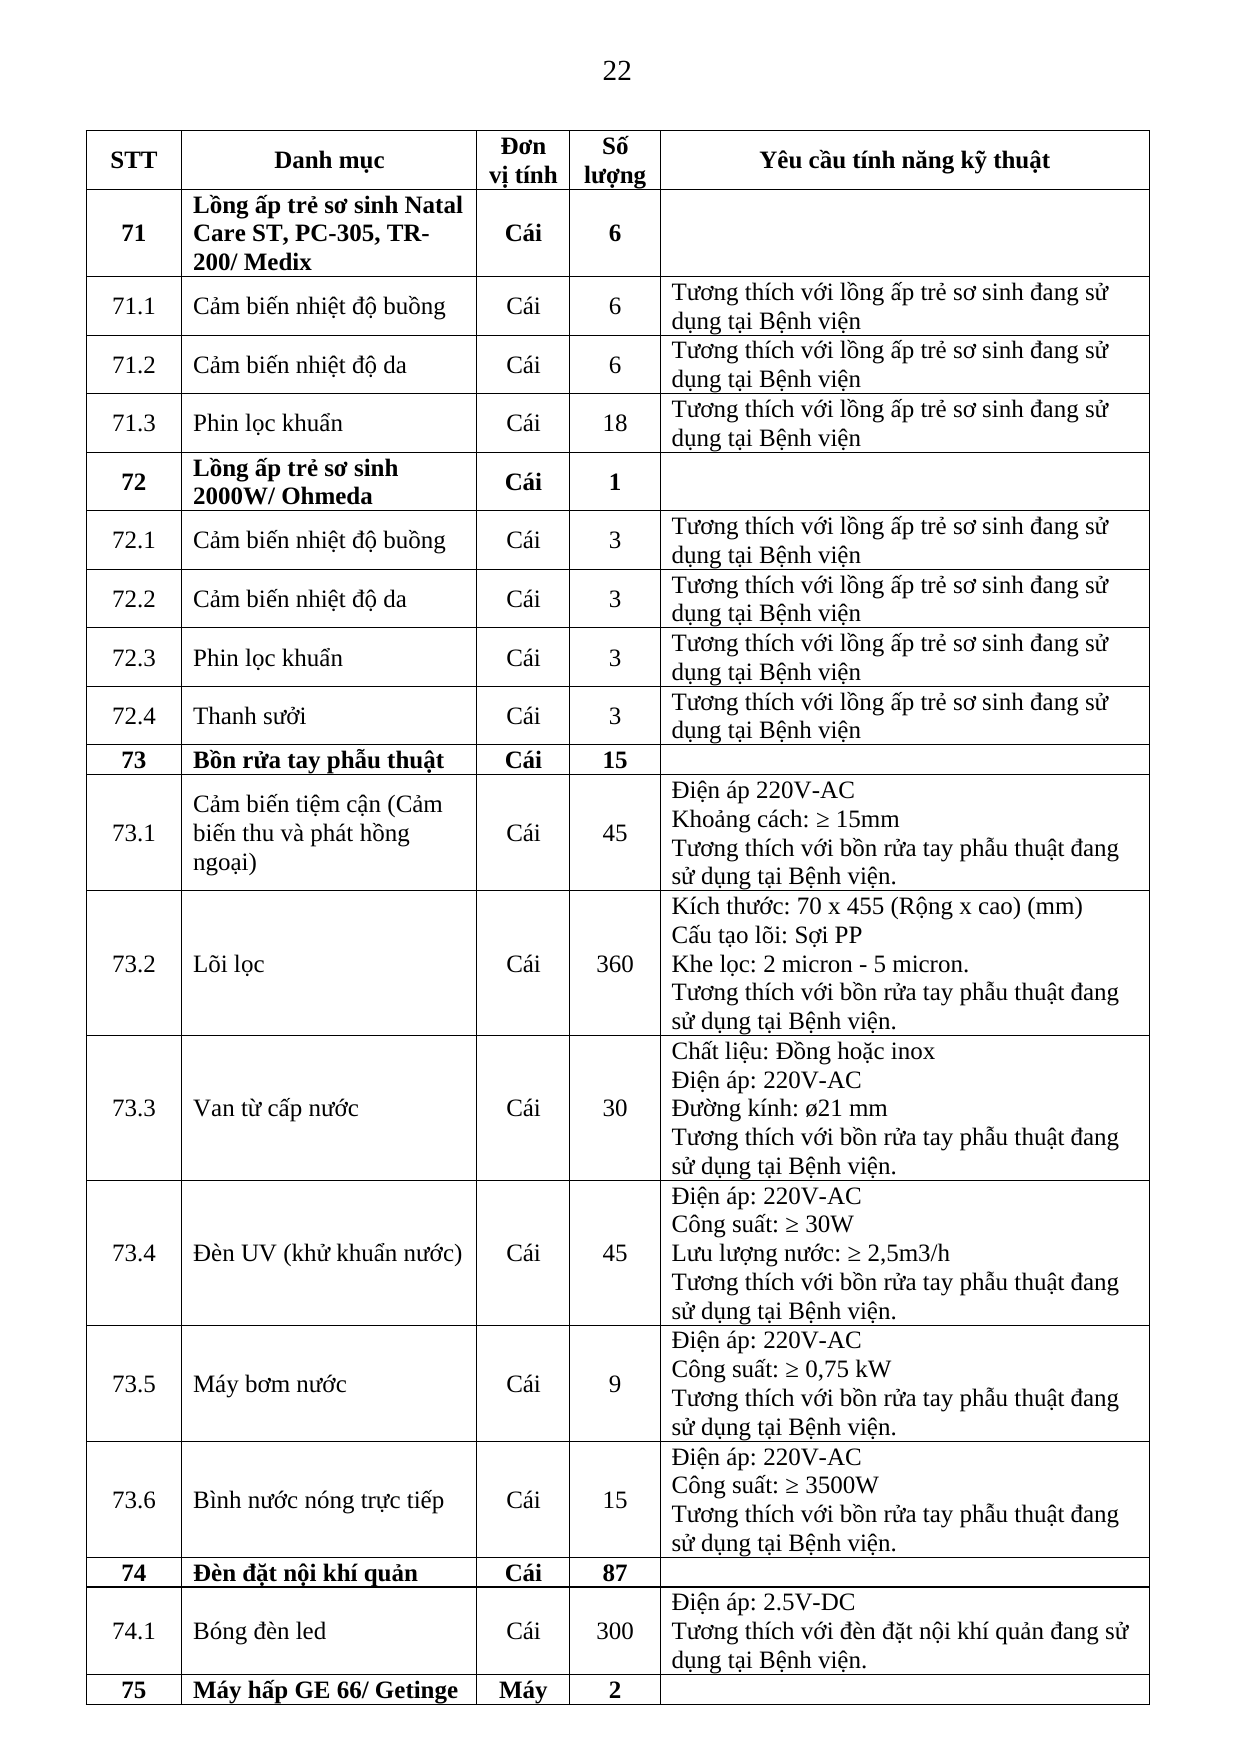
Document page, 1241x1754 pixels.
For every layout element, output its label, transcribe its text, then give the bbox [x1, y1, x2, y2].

table_cell 72.2 [87, 570, 181, 627]
table_cell Cái [477, 190, 569, 276]
table_cell 3 [570, 511, 660, 569]
table_cell 9 [570, 1326, 660, 1441]
table_cell Cái [477, 1326, 569, 1441]
table_cell Bóng đèn led [182, 1588, 476, 1674]
table_cell 45 [570, 1181, 660, 1324]
table_cell 18 [570, 394, 660, 452]
table_cell Cái [477, 570, 569, 627]
table_cell 15 [570, 1442, 660, 1557]
table_cell Điện áp: 220V-AC Công suất: ≥ 0,75 kW Tương thích với bồn rửa tay phẫu thuật đang sử dụng tại Bệnh viện. [661, 1326, 1149, 1441]
table_cell Điện áp: 220V-AC Công suất: ≥ 30W Lưu lượng nước: ≥ 2,5m3/h Tương thích với bồn rửa tay phẫu thuật đang sử dụng tại Bệnh viện. [661, 1181, 1149, 1324]
table_cell [661, 453, 1149, 510]
table_cell Lồng ấp trẻ sơ sinh Natal Care ST, PC-305, TR-200/ Medix [182, 190, 476, 276]
table_cell 71.3 [87, 394, 181, 452]
table_cell Điện áp 220V-AC Khoảng cách: ≥ 15mm Tương thích với bồn rửa tay phẫu thuật đang sử dụng tại Bệnh viện. [661, 775, 1149, 890]
table_cell Phin lọc khuẩn [182, 628, 476, 686]
table_cell Cái [477, 1181, 569, 1324]
table_cell 45 [570, 775, 660, 890]
table_cell Đèn đặt nội khí quản [182, 1558, 476, 1586]
table_cell Cảm biến nhiệt độ da [182, 336, 476, 393]
table_cell Cái [477, 277, 569, 334]
table_cell 30 [570, 1036, 660, 1180]
table_cell Máy bơm nước [182, 1326, 476, 1441]
table_cell 72.4 [87, 687, 181, 744]
table_cell Cảm biến tiệm cận (Cảm biến thu và phát hồng ngoại) [182, 775, 476, 890]
table_cell Lõi lọc [182, 891, 476, 1035]
table_cell 87 [570, 1558, 660, 1586]
table_header Đơn vị tính [477, 131, 569, 189]
table_header STT [87, 131, 181, 189]
table_cell Cảm biến nhiệt độ buồng [182, 277, 476, 334]
table_cell Cái [477, 745, 569, 774]
table_cell Kích thước: 70 x 455 (Rộng x cao) (mm) Cấu tạo lõi: Sợi PP Khe lọc: 2 micron - 5 micron. Tương thích với bồn rửa tay phẫu thuật đang sử dụng tại Bệnh viện. [661, 891, 1149, 1035]
table_cell Cái [477, 628, 569, 686]
table_header Số lượng [570, 131, 660, 189]
table_cell 3 [570, 570, 660, 627]
table_cell Chất liệu: Đồng hoặc inox Điện áp: 220V-AC Đường kính: ø21 mm Tương thích với bồn rửa tay phẫu thuật đang sử dụng tại Bệnh viện. [661, 1036, 1149, 1180]
table_cell Tương thích với lồng ấp trẻ sơ sinh đang sử dụng tại Bệnh viện [661, 394, 1149, 452]
table_cell Máy [477, 1675, 569, 1703]
table_cell 2 [570, 1675, 660, 1703]
table_cell 73.6 [87, 1442, 181, 1557]
table_cell Cái [477, 394, 569, 452]
table_cell Cái [477, 1442, 569, 1557]
table_cell Cái [477, 1036, 569, 1180]
table_cell 73.3 [87, 1036, 181, 1180]
table_cell Điện áp: 220V-AC Công suất: ≥ 3500W Tương thích với bồn rửa tay phẫu thuật đang sử dụng tại Bệnh viện. [661, 1442, 1149, 1557]
table_cell Cái [477, 336, 569, 393]
table_cell Bình nước nóng trực tiếp [182, 1442, 476, 1557]
table_cell 71.1 [87, 277, 181, 334]
table_cell Điện áp: 2.5V-DC Tương thích với đèn đặt nội khí quản đang sử dụng tại Bệnh viện. [661, 1588, 1149, 1674]
table_cell Cái [477, 775, 569, 890]
table_cell 6 [570, 336, 660, 393]
table_cell Thanh sưởi [182, 687, 476, 744]
table_cell Tương thích với lồng ấp trẻ sơ sinh đang sử dụng tại Bệnh viện [661, 336, 1149, 393]
table_cell [661, 1675, 1149, 1703]
table_cell Bồn rửa tay phẫu thuật [182, 745, 476, 774]
table_cell Tương thích với lồng ấp trẻ sơ sinh đang sử dụng tại Bệnh viện [661, 511, 1149, 569]
table_cell 6 [570, 277, 660, 334]
table_cell 3 [570, 687, 660, 744]
table_cell 6 [570, 190, 660, 276]
table_header Yêu cầu tính năng kỹ thuật [661, 131, 1149, 189]
table_cell [661, 1558, 1149, 1586]
table_cell 71.2 [87, 336, 181, 393]
table_cell [661, 745, 1149, 774]
table_cell Van từ cấp nước [182, 1036, 476, 1180]
table_cell Cái [477, 687, 569, 744]
table_cell Lồng ấp trẻ sơ sinh 2000W/ Ohmeda [182, 453, 476, 510]
table_cell 1 [570, 453, 660, 510]
table_cell 300 [570, 1588, 660, 1674]
table_cell 72.3 [87, 628, 181, 686]
table_cell Đèn UV (khử khuẩn nước) [182, 1181, 476, 1324]
table_cell Cái [477, 511, 569, 569]
table_cell 75 [87, 1675, 181, 1703]
table_cell Cái [477, 891, 569, 1035]
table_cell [661, 277, 1149, 334]
table_cell 72 [87, 453, 181, 510]
table_cell Tương thích với lồng ấp trẻ sơ sinh đang sử dụng tại Bệnh viện [661, 628, 1149, 686]
table_cell 15 [570, 745, 660, 774]
table_cell 73 [87, 745, 181, 774]
table_cell 74 [87, 1558, 181, 1586]
table_cell Tương thích với lồng ấp trẻ sơ sinh đang sử dụng tại Bệnh viện [661, 687, 1149, 744]
table_cell Tương thích với lồng ấp trẻ sơ sinh đang sử dụng tại Bệnh viện [661, 570, 1149, 627]
table_cell 73.4 [87, 1181, 181, 1324]
table_cell Cái [477, 1558, 569, 1586]
table_cell 73.5 [87, 1326, 181, 1441]
table_cell Phin lọc khuẩn [182, 394, 476, 452]
table_cell 72.1 [87, 511, 181, 569]
table_cell 71 [87, 190, 181, 276]
table_cell 360 [570, 891, 660, 1035]
table_header Danh mục [182, 131, 476, 189]
table_cell [661, 190, 1149, 276]
table_cell Cảm biến nhiệt độ buồng [182, 511, 476, 569]
table_cell Cái [477, 1588, 569, 1674]
table_cell Máy hấp GE 66/ Getinge [182, 1675, 476, 1703]
table_cell 73.2 [87, 891, 181, 1035]
table_cell Cảm biến nhiệt độ da [182, 570, 476, 627]
table_cell 3 [570, 628, 660, 686]
table_cell 74.1 [87, 1588, 181, 1674]
table_cell 73.1 [87, 775, 181, 890]
table_cell Cái [477, 453, 569, 510]
